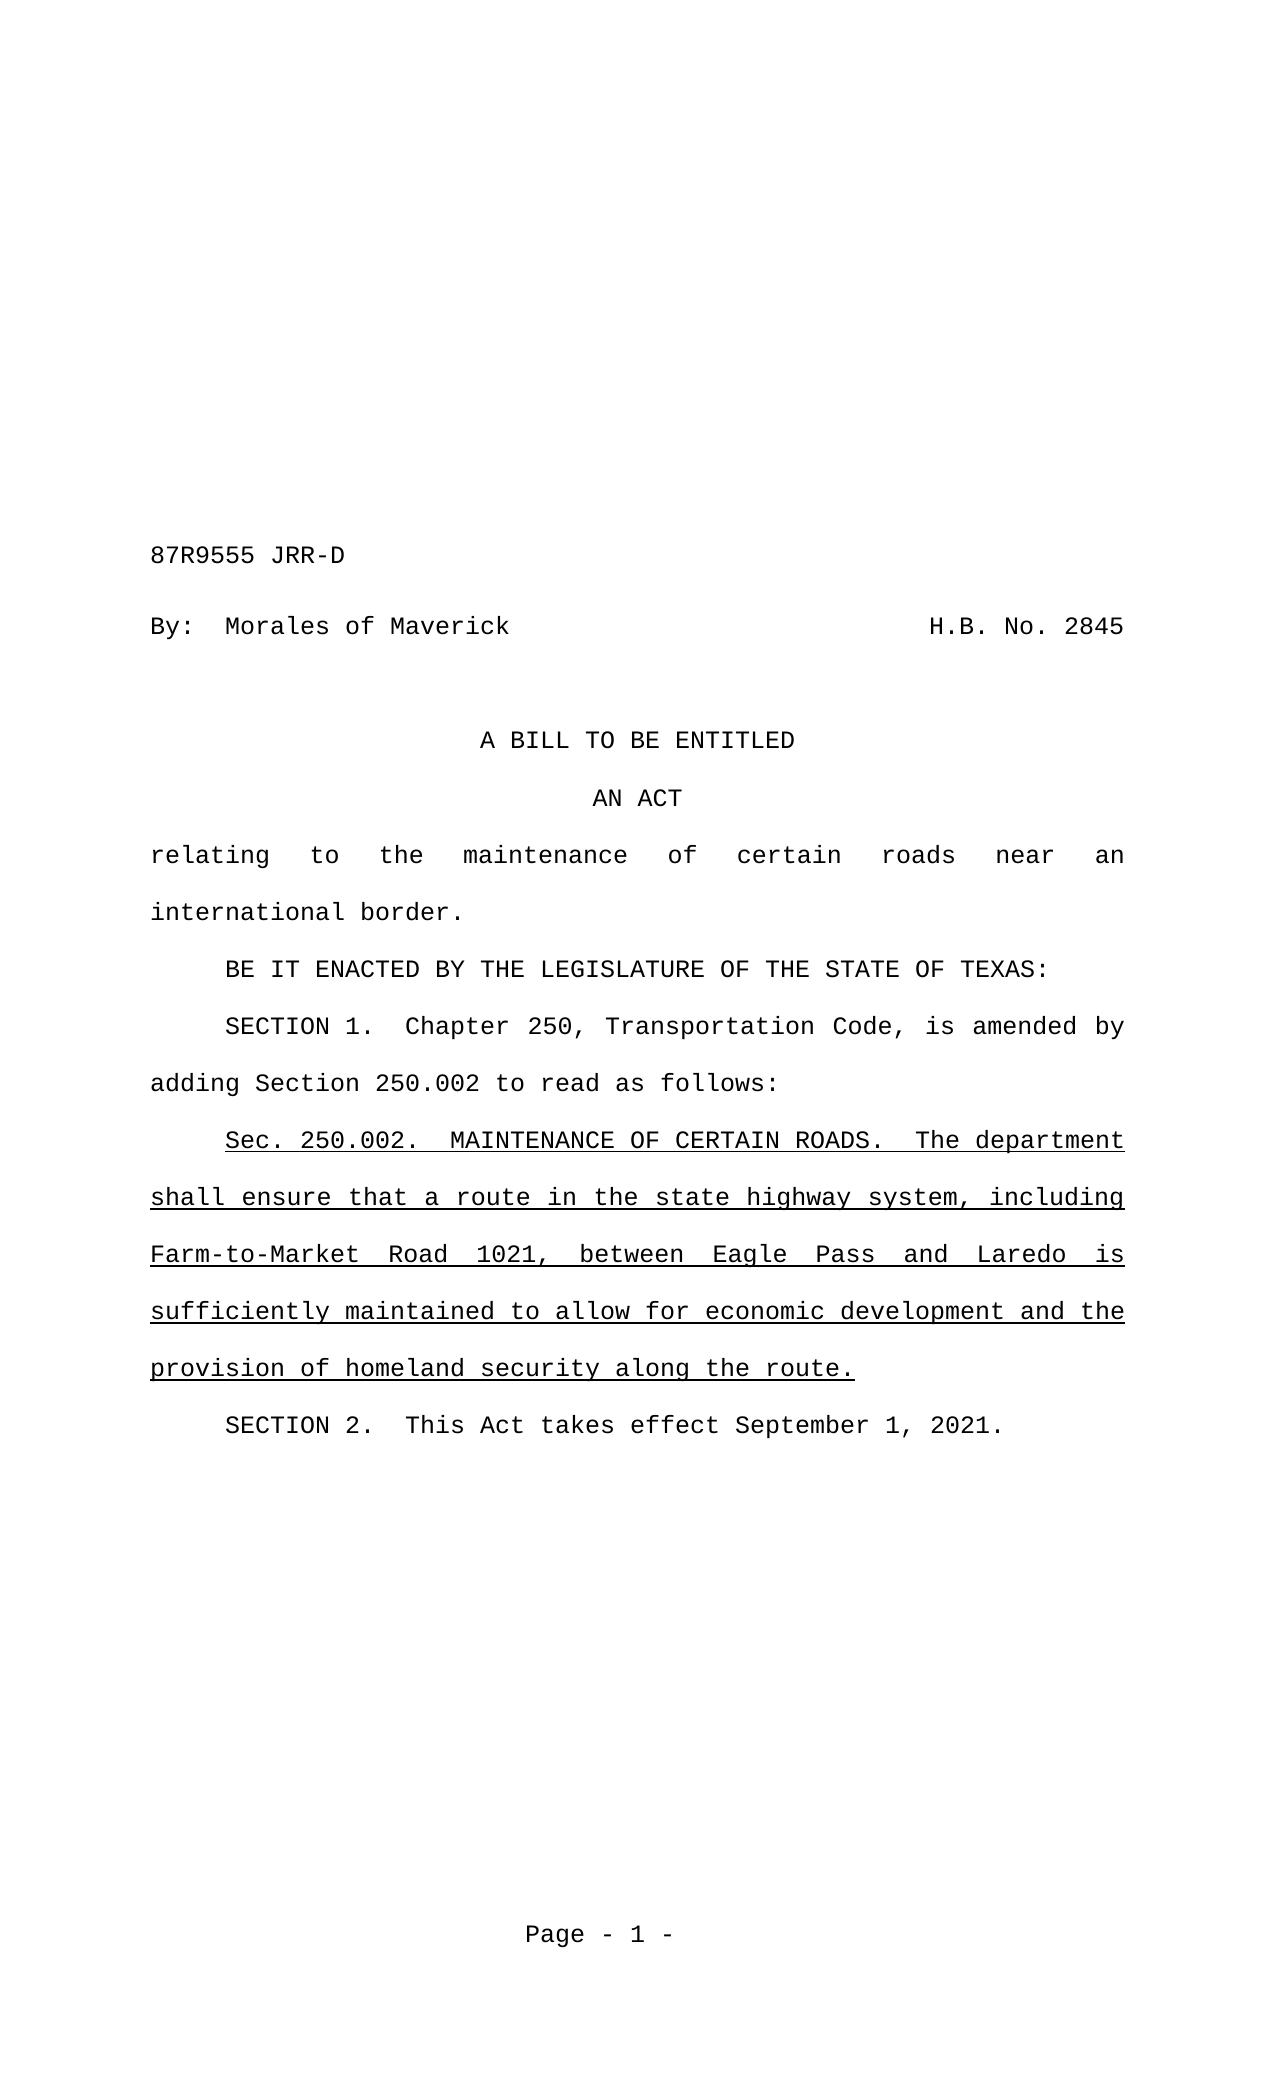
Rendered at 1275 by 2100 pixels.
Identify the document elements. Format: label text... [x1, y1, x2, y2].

text Sec. 250.002. MAINTENANCE OF CERTAIN ROADS. The department shall ensure that a route in the state highway system, including Farm-to-Market Road 1021, between Eagle Pass and Laredo is sufficiently maintained to allow for economic development and the provision of homeland security along the route. [150, 1267, 1125, 1322]
text A BILL TO BE ENTITLED [150, 728, 1125, 756]
text Sec. 250.002. MAINTENANCE OF CERTAIN ROADS. The department shall ensure that a route in the state highway system, including Farm-to-Market Road 1021, between Eagle Pass and Laredo is sufficiently maintained to allow for economic development and the provision of homeland security along the route. [150, 1324, 1125, 1384]
text AN ACT [150, 785, 1125, 813]
text 87R9555 JRR-D [150, 542, 1125, 571]
text SECTION 1. Chapter 250, Transportation Code, is amended by adding Section 250.002 to read as follows: [150, 1013, 1125, 1099]
text By: Morales of Maverick H.B. No. 2845 [150, 614, 1125, 642]
text BE IT ENACTED BY THE LEGISLATURE OF THE STATE OF TEXAS: [150, 956, 1125, 985]
text Sec. 250.002. MAINTENANCE OF CERTAIN ROADS. The department shall ensure that a route in the state highway system, including Farm-to-Market Road 1021, between Eagle Pass and Laredo is sufficiently maintained to allow for economic development and the provision of homeland security along the route. [150, 1210, 1125, 1265]
text relating to the maintenance of certain roads near an international border. [150, 842, 1125, 928]
text SECTION 2. This Act takes effect September 1, 2021. [150, 1413, 1125, 1441]
text Sec. 250.002. MAINTENANCE OF CERTAIN ROADS. The department shall ensure that a route in the state highway system, including Farm-to-Market Road 1021, between Eagle Pass and Laredo is sufficiently maintained to allow for economic development and the provision of homeland security along the route. [150, 1127, 1125, 1208]
